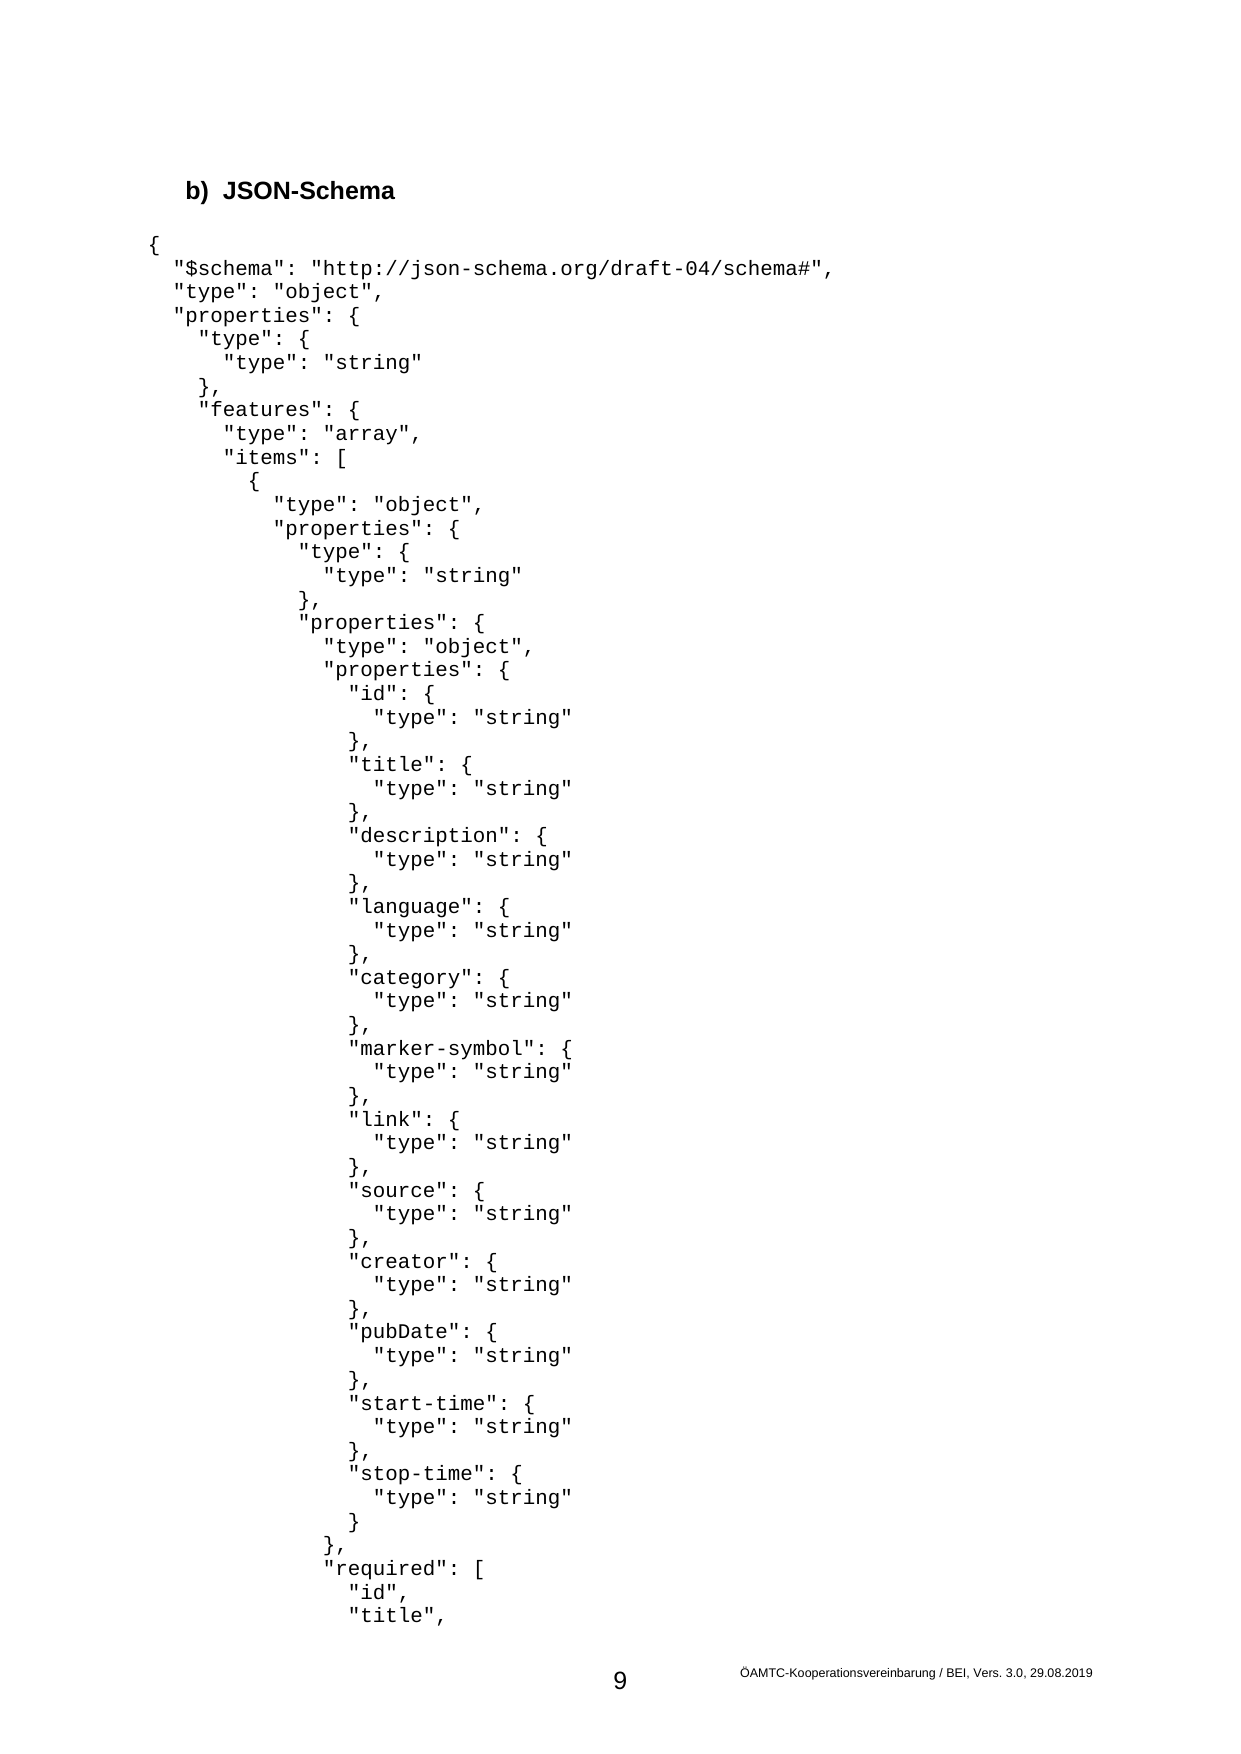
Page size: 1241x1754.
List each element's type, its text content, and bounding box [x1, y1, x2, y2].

text "properties": { [148, 518, 1093, 541]
text }, [148, 588, 1093, 612]
text }, [148, 730, 1093, 754]
text "type": "array", [148, 423, 1093, 447]
text }, [148, 943, 1093, 967]
text "items": [ [148, 447, 1093, 470]
text "properties": { [148, 305, 1093, 328]
text "source": { [148, 1180, 1093, 1203]
text }, [148, 1369, 1093, 1392]
text "description": { [148, 825, 1093, 849]
text "features": { [148, 399, 1093, 423]
text "$schema": "http://json-schema.org/draft-04/schema#", [148, 257, 1093, 281]
text } [148, 1511, 1093, 1534]
text "language": { [148, 896, 1093, 919]
text "stop-time": { [148, 1463, 1093, 1487]
text "type": "string" [148, 1416, 1093, 1440]
text }, [148, 1085, 1093, 1109]
text "id", [148, 1582, 1093, 1605]
text }, [148, 801, 1093, 825]
text "start-time": { [148, 1392, 1093, 1416]
text "type": "string" [148, 1061, 1093, 1085]
text }, [148, 1298, 1093, 1322]
text }, [148, 1227, 1093, 1251]
text "type": "string" [148, 565, 1093, 588]
text }, [148, 376, 1093, 399]
text "marker-symbol": { [148, 1038, 1093, 1061]
text "title", [148, 1605, 1093, 1629]
text "creator": { [148, 1251, 1093, 1274]
text "type": "string" [148, 352, 1093, 376]
text "type": "string" [148, 991, 1093, 1014]
text "type": "string" [148, 1345, 1093, 1369]
text }, [148, 1534, 1093, 1558]
text "type": { [148, 541, 1093, 565]
text }, [148, 1156, 1093, 1180]
text "type": "object", [148, 636, 1093, 659]
text "type": "string" [148, 778, 1093, 801]
text "properties": { [148, 659, 1093, 683]
text "title": { [148, 754, 1093, 778]
text "required": [ [148, 1558, 1093, 1582]
text "pubDate": { [148, 1322, 1093, 1345]
text "type": "string" [148, 1132, 1093, 1156]
text "type": { [148, 328, 1093, 352]
text { [148, 470, 1093, 494]
list JSON-Schema [185, 176, 1093, 205]
text "type": "string" [148, 1487, 1093, 1511]
text { [148, 234, 1093, 257]
text "type": "string" [148, 849, 1093, 872]
text "type": "string" [148, 1274, 1093, 1298]
text "link": { [148, 1109, 1093, 1132]
text "type": "string" [148, 1203, 1093, 1227]
text "type": "string" [148, 707, 1093, 730]
text "category": { [148, 967, 1093, 991]
text }, [148, 1014, 1093, 1038]
text "id": { [148, 683, 1093, 707]
text }, [148, 872, 1093, 896]
text "type": "object", [148, 281, 1093, 305]
text "properties": { [148, 612, 1093, 636]
text "type": "string" [148, 919, 1093, 943]
text "type": "object", [148, 494, 1093, 518]
text }, [148, 1440, 1093, 1463]
